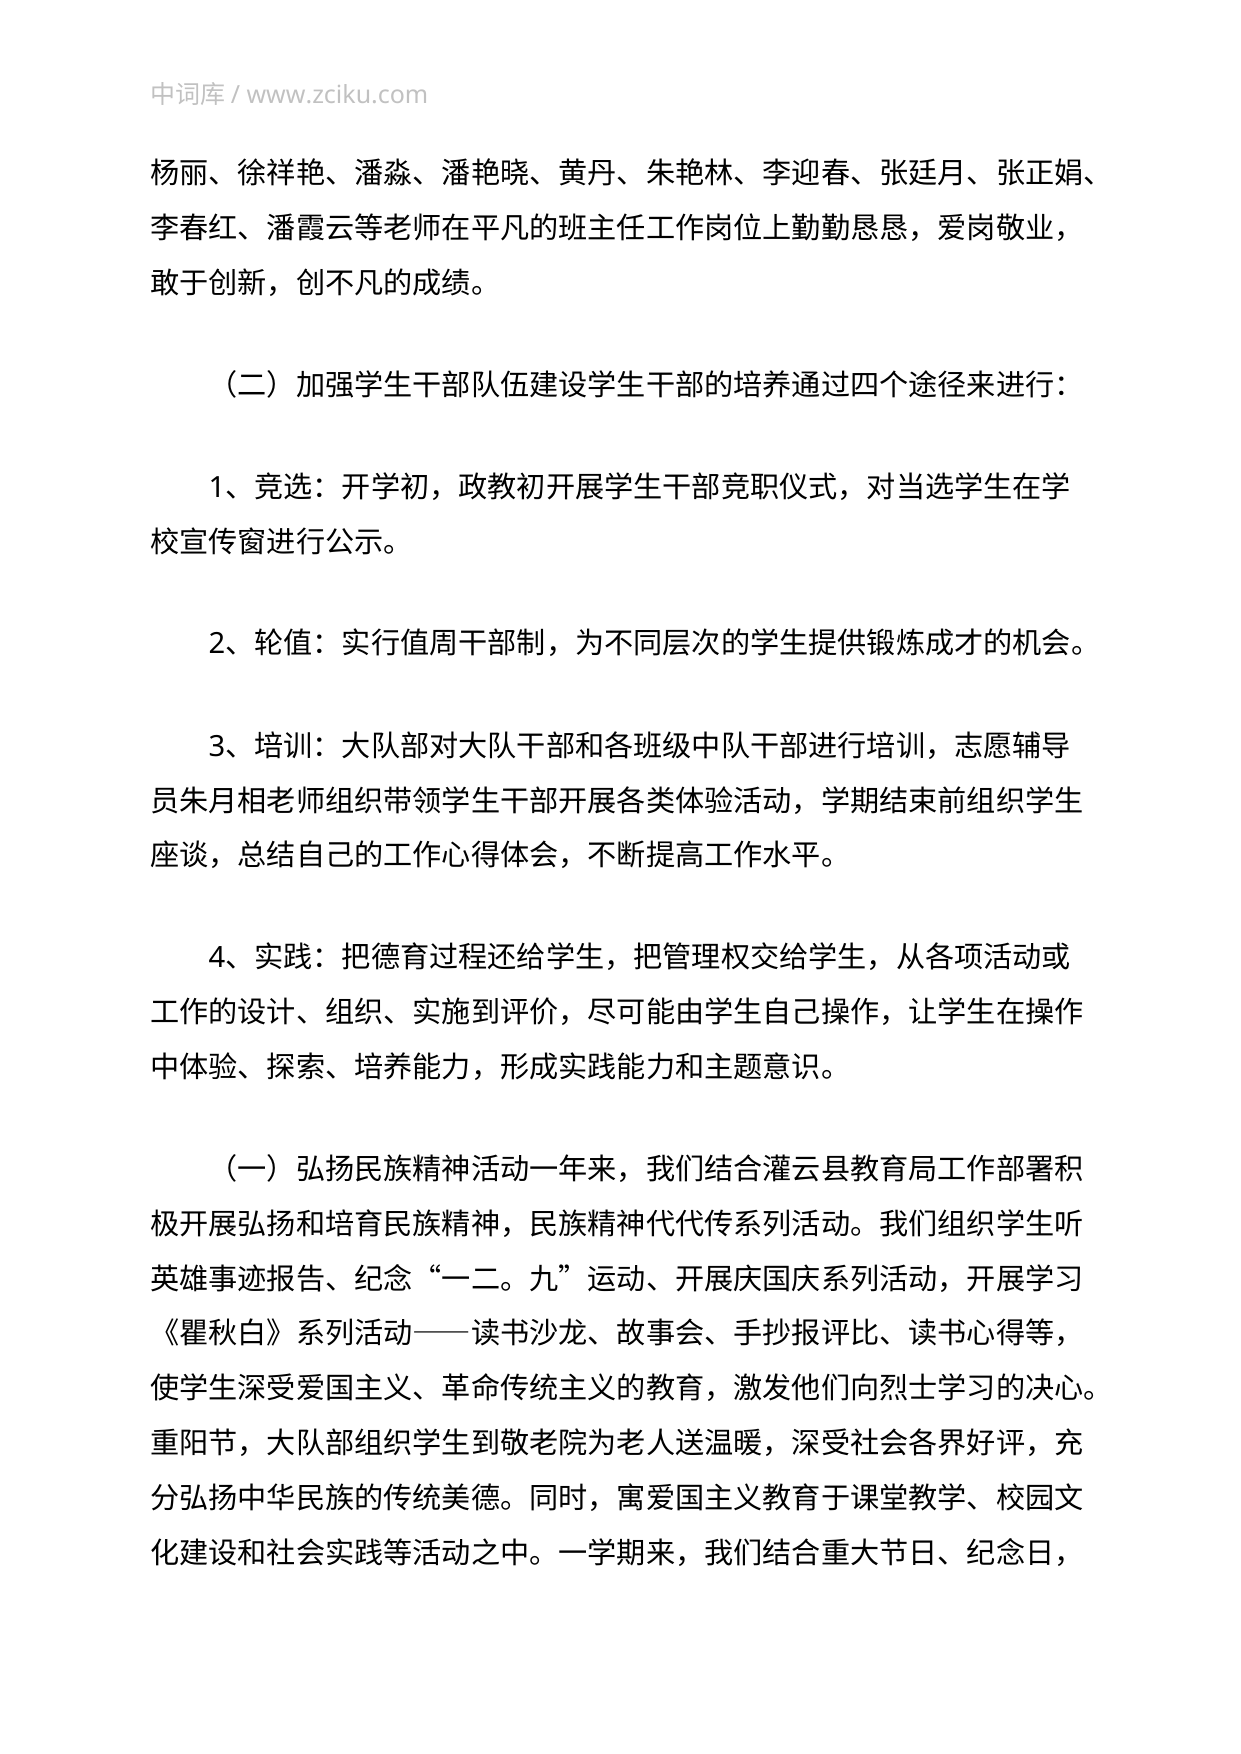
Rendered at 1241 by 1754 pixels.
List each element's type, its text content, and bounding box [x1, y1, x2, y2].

text （二）加强学生干部队伍建设学生干部的培养通过四个途径来进行： [150, 362, 1090, 404]
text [150, 1145, 1090, 1572]
text 4、实践：把德育过程还给学生，把管理权交给学生，从各项活动或工作的设计、组织、实施到评价，尽可能由学生自己操作，让学生在操作中体验、探索、培养能力，形成实践能力和主题意识。 [150, 934, 1090, 1086]
text 3、培训：大队部对大队干部和各班级中队干部进行培训，志愿辅导员朱月相老师组织带领学生干部开展各类体验活动，学期结束前组织学生座谈，总结自己的工作心得体会，不断提高工作水平。 [150, 722, 1090, 874]
text 1、竞选：开学初，政教初开展学生干部竞职仪式，对当选学生在学校宣传窗进行公示。 [150, 463, 1090, 561]
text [150, 150, 1090, 302]
text 2、轮值：实行值周干部制，为不同层次的学生提供锻炼成才的机会。 [150, 620, 1090, 662]
